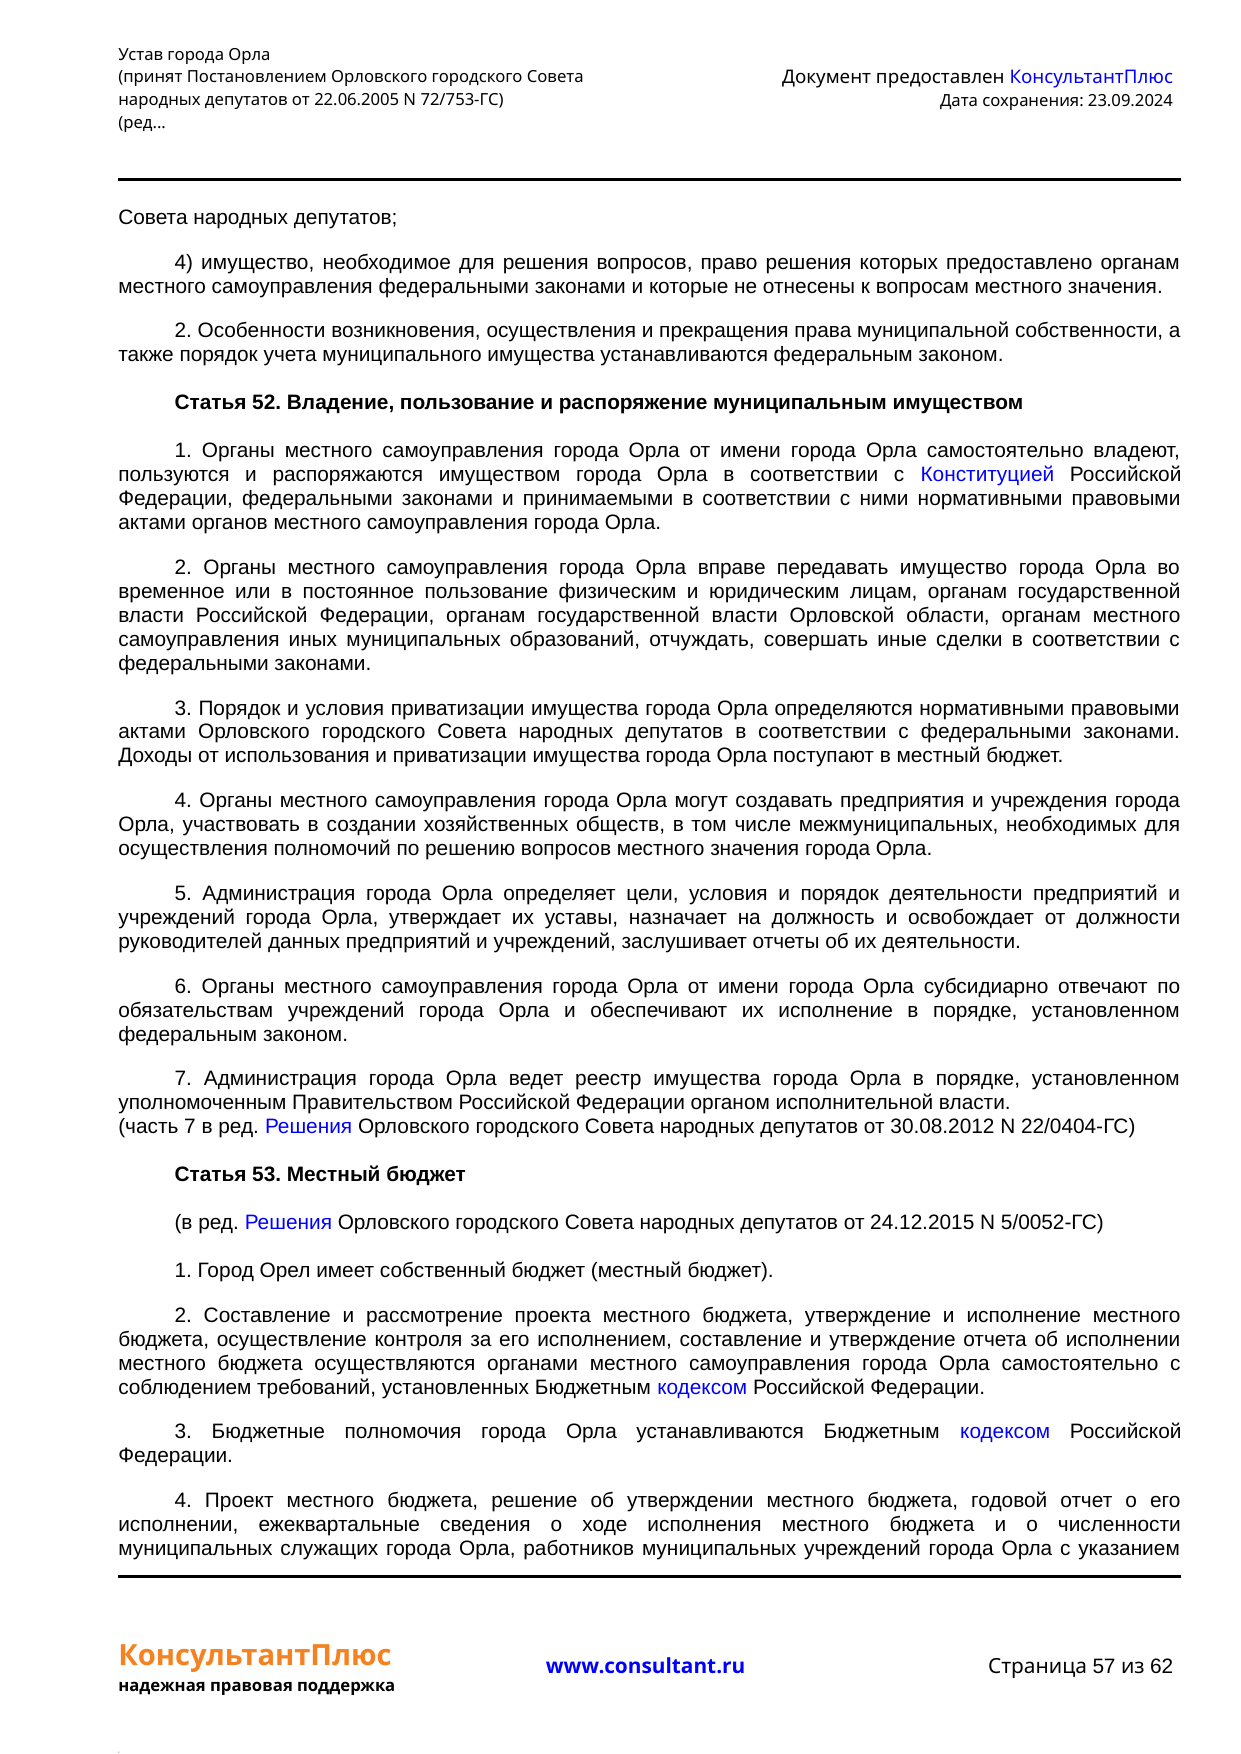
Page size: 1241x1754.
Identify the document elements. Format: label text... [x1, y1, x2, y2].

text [118, 1488, 1181, 1560]
title Статья 53. Местный бюджет [118, 1162, 1181, 1186]
text 7. Администрация города Орла ведет реестр имущества города Орла в порядке, установленном уполномоченным Правительством Российской Федерации органом исполнительной власти. [118, 1066, 1181, 1114]
text 6. Органы местного самоуправления города Орла от имени города Орла субсидиарно отвечают по обязательствам учреждений города Орла и обеспечивают их исполнение в порядке, установленном федеральным законом. [118, 973, 1181, 1045]
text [118, 205, 1181, 229]
text 2. Составление и рассмотрение проекта местного бюджета, утверждение и исполнение местного бюджета, осуществление контроля за его исполнением, составление и утверждение отчета об исполнении местного бюджета осуществляются органами местного самоуправления города Орла самостоятельно с соблюдением требований, установленных Бюджетным кодексом Российской Федерации. [118, 1303, 1181, 1398]
text 1. Органы местного самоуправления города Орла от имени города Орла самостоятельно владеют, пользуются и распоряжаются имуществом города Орла в соответствии с Конституцией Российской Федерации, федеральными законами и принимаемыми в соответствии с ними нормативными правовыми актами органов местного самоуправления города Орла. [118, 438, 1181, 534]
text 1. Город Орел имеет собственный бюджет (местный бюджет). [118, 1258, 1181, 1282]
text 5. Администрация города Орла определяет цели, условия и порядок деятельности предприятий и учреждений города Орла, утверждает их уставы, назначает на должность и освобождает от должности руководителей данных предприятий и учреждений, заслушивает отчеты об их деятельности. [118, 881, 1181, 953]
text 4. Органы местного самоуправления города Орла могут создавать предприятия и учреждения города Орла, участвовать в создании хозяйственных обществ, в том числе межмуниципальных, необходимых для осуществления полномочий по решению вопросов местного значения города Орла. [118, 788, 1181, 860]
title Статья 52. Владение, пользование и распоряжение муниципальным имуществом [118, 390, 1181, 414]
text 3. Порядок и условия приватизации имущества города Орла определяются нормативными правовыми актами Орловского городского Совета народных депутатов в соответствии с федеральными законами. Доходы от использования и приватизации имущества города Орла поступают в местный бюджет. [118, 695, 1181, 767]
text (часть 7 в ред. Решения Орловского городского Совета народных депутатов от 30.08.2012 N 22/0404-ГС) [118, 1114, 1181, 1138]
text 4) имущество, необходимое для решения вопросов, право решения которых предоставлено органам местного самоуправления федеральными законами и которые не отнесены к вопросам местного значения. [118, 249, 1181, 297]
text 2. Органы местного самоуправления города Орла вправе передавать имущество города Орла во временное или в постоянное пользование физическим и юридическим лицам, органам государственной власти Российской Федерации, органам государственной власти Орловской области, органам местного самоуправления иных муниципальных образований, отчуждать, совершать иные сделки в соответствии с федеральными законами. [118, 555, 1181, 674]
text 2. Особенности возникновения, осуществления и прекращения права муниципальной собственности, а также порядок учета муниципального имущества устанавливаются федеральным законом. [118, 318, 1181, 366]
text 3. Бюджетные полномочия города Орла устанавливаются Бюджетным кодексом Российской Федерации. [118, 1419, 1181, 1467]
text (в ред. Решения Орловского городского Совета народных депутатов от 24.12.2015 N 5/0052-ГС) [118, 1210, 1181, 1234]
